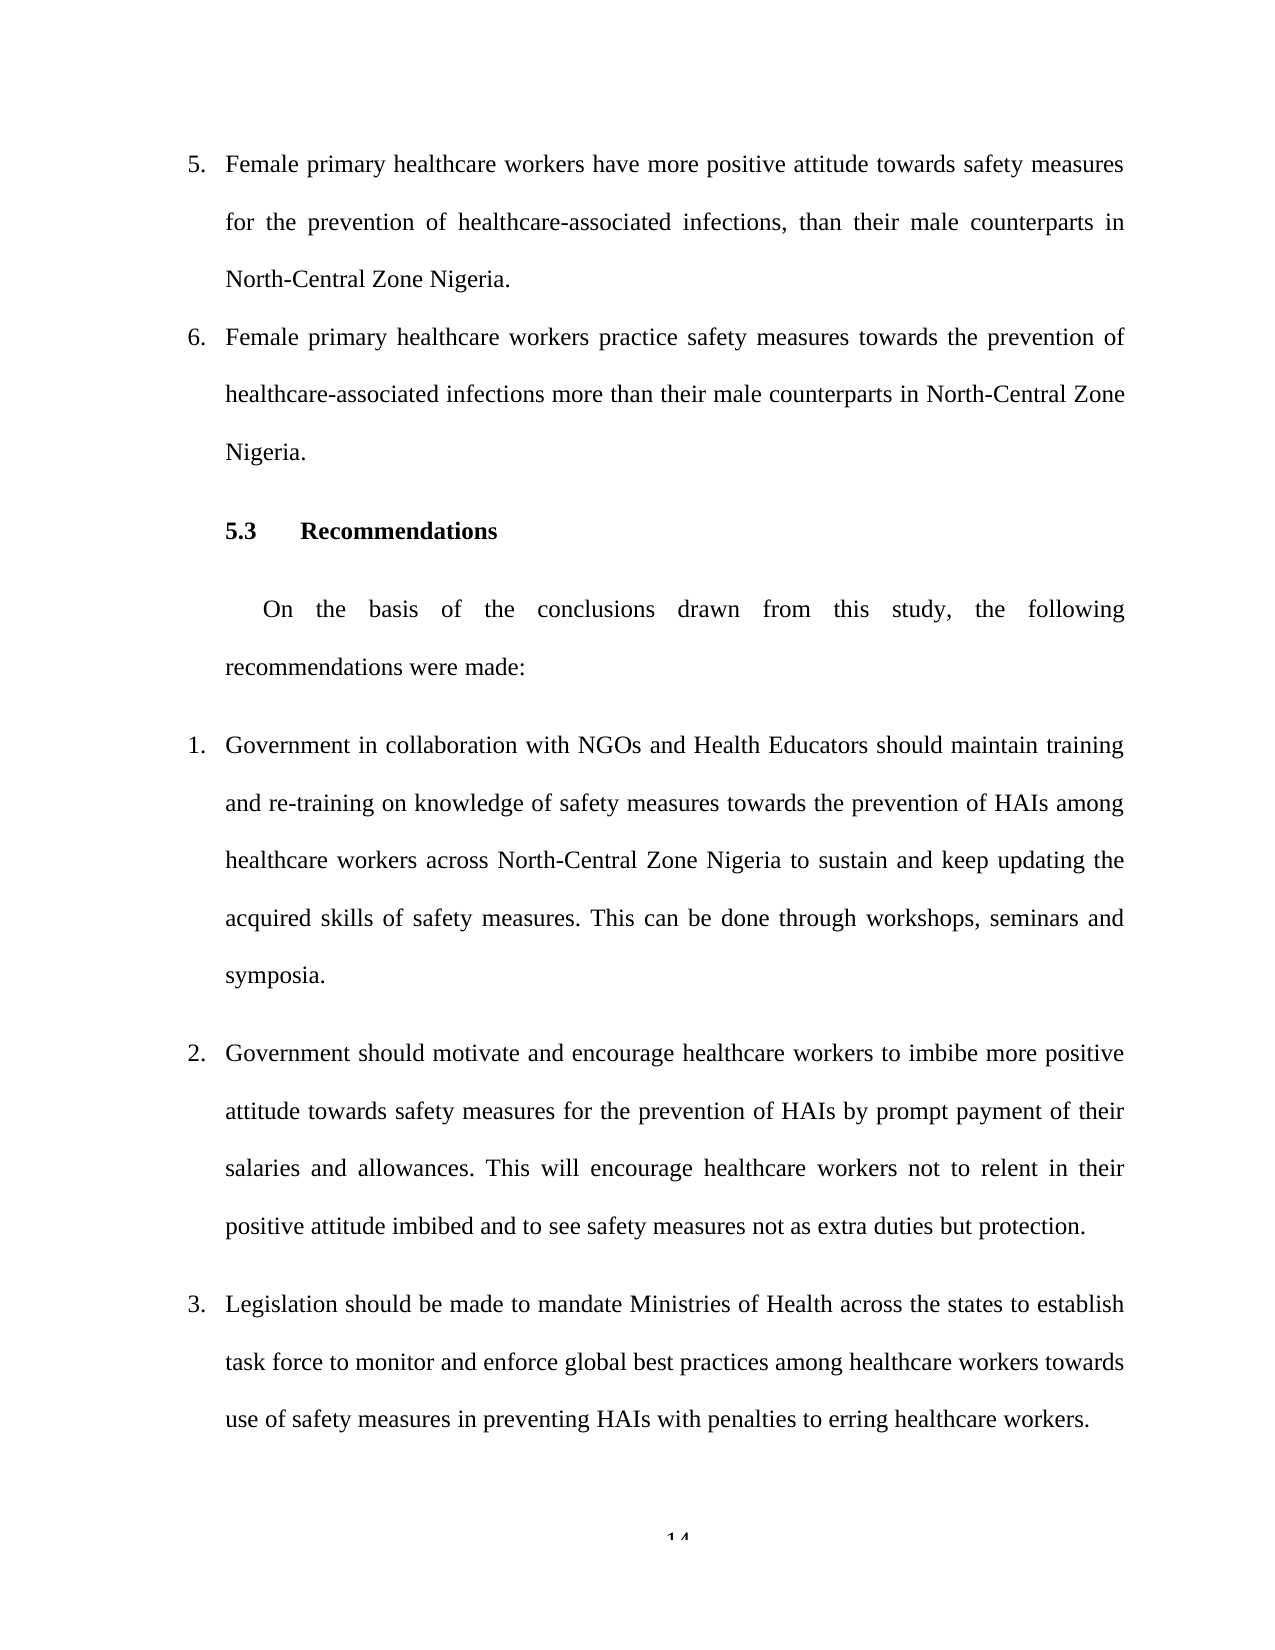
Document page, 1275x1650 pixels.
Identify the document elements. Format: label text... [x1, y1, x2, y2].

subtitle Recommendations [225, 516, 1204, 544]
list Female primary healthcare workers have more positive attitude towards safety measures for the prevention of healthcare-associated infections, than their male counterparts in North-Central Zone Nigeria. [187, 149, 1125, 293]
list Female primary healthcare workers practice safety measures towards the prevention of healthcare-associated infections more than their male counterparts in North-Central Zone Nigeria. [187, 322, 1126, 466]
list Legislation should be made to mandate Ministries of Health across the states to establish task force to monitor and enforce global best practices among healthcare workers towards use of safety measures in preventing HAIs with penalties to erring healthcare workers. [187, 1289, 1126, 1433]
text On the basis of the conclusions drawn from this study, the following recommendations were made: [225, 594, 1125, 681]
list Government in collaboration with NGOs and Health Educators should maintain training and re-training on knowledge of safety measures towards the prevention of HAIs among healthcare workers across North-Central Zone Nigeria to sustain and keep updating the acquired skills of safety measures. This can be done through workshops, seminars and symposia. [187, 730, 1125, 989]
list Government should motivate and encourage healthcare workers to imbibe more positive attitude towards safety measures for the prevention of HAIs by prompt payment of their salaries and allowances. This will encourage healthcare workers not to relent in their positive attitude imbibed and to see safety measures not as extra duties but protection. [187, 1038, 1125, 1240]
